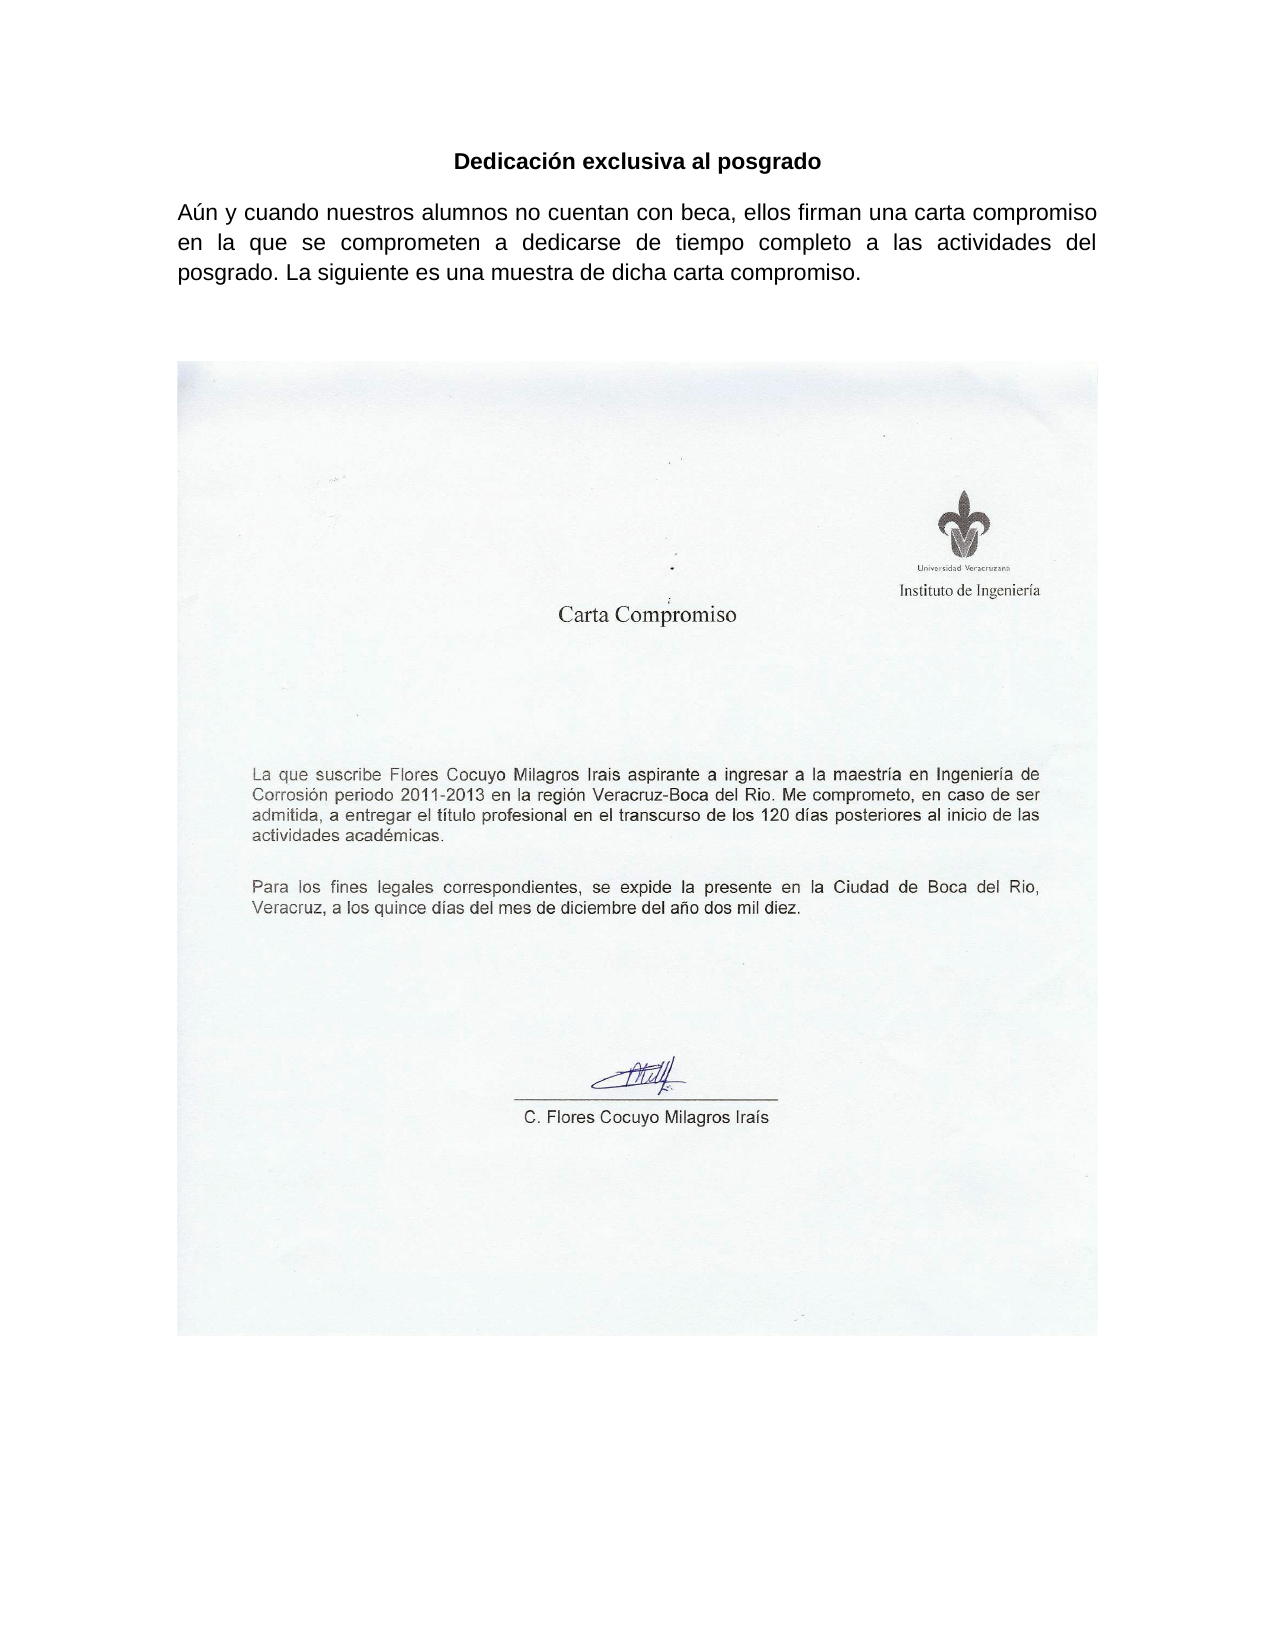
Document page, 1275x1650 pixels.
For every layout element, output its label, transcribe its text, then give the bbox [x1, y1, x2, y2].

text Dedicación exclusiva al posgrado [177, 148, 1098, 174]
text Aún y cuando nuestros alumnos no cuentan con beca, ellos firman una carta compromiso en la que se comprometen a dedicarse de tiempo completo a las actividades del posgrado. La siguiente es una muestra de dicha carta compromiso. [177, 199, 1098, 285]
picture [177, 361, 1098, 1336]
